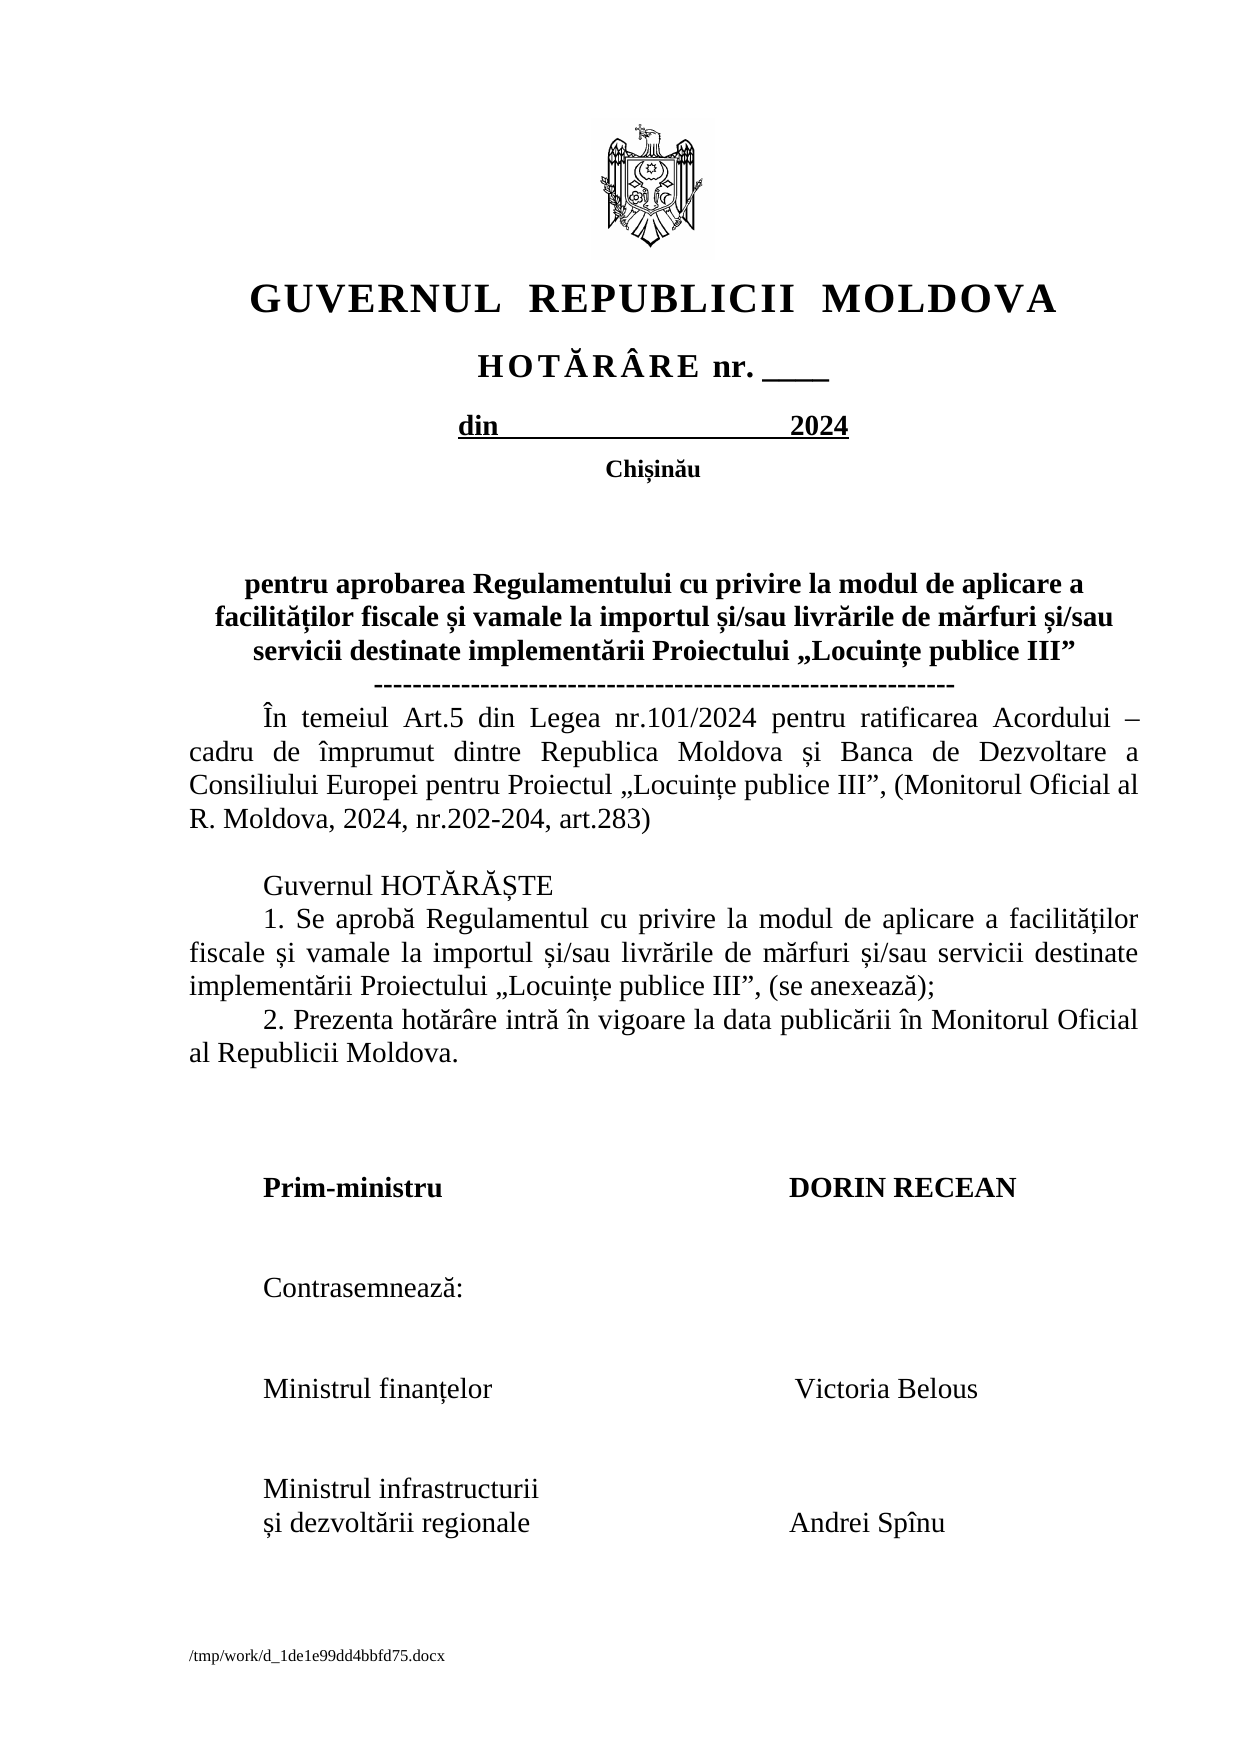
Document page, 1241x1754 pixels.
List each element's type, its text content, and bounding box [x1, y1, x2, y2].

picture [591, 118, 715, 260]
text Guvernul HOTĂRĂȘTE [189, 868, 1140, 901]
text pentru aprobarea Regulamentului cu privire la modul de aplicare a facilităților fiscale și vamale la importul și/sau livrările de mărfuri și/sau servicii destinate implementării Proiectului „Locuințe publice III” [189, 566, 1140, 667]
text Ministrul finanțelor Victoria Belous [189, 1371, 1140, 1404]
text Contrasemnează: [189, 1270, 1140, 1304]
text ------------------------------------------------------------ [189, 667, 1140, 700]
text În temeiul Art.5 din Legea nr.101/2024 pentru ratificarea Acordului – cadru de împrumut dintre Republica Moldova și Banca de Dezvoltare a Consiliului Europei pentru Proiectul „Locuințe publice III”, (Monitorul Oficial al R. Moldova, 2024, nr.202-204, art.283) [189, 700, 1140, 834]
text Prim-ministru DORIN RECEAN [189, 1170, 1140, 1203]
text și dezvoltării regionale Andrei Spînu [189, 1505, 1140, 1539]
text 1. Se aprobă Regulamentul cu privire la modul de aplicare a facilităților fiscale și vamale la importul și/sau livrările de mărfuri și/sau servicii destinate implementării Proiectului „Locuințe publice III”, (se anexează); [189, 901, 1140, 1002]
text Ministrul infrastructurii [189, 1472, 1140, 1505]
text 2. Prezenta hotărâre intră în vigoare la data publicării în Monitorul Oficial al Republicii Moldova. [189, 1002, 1140, 1069]
